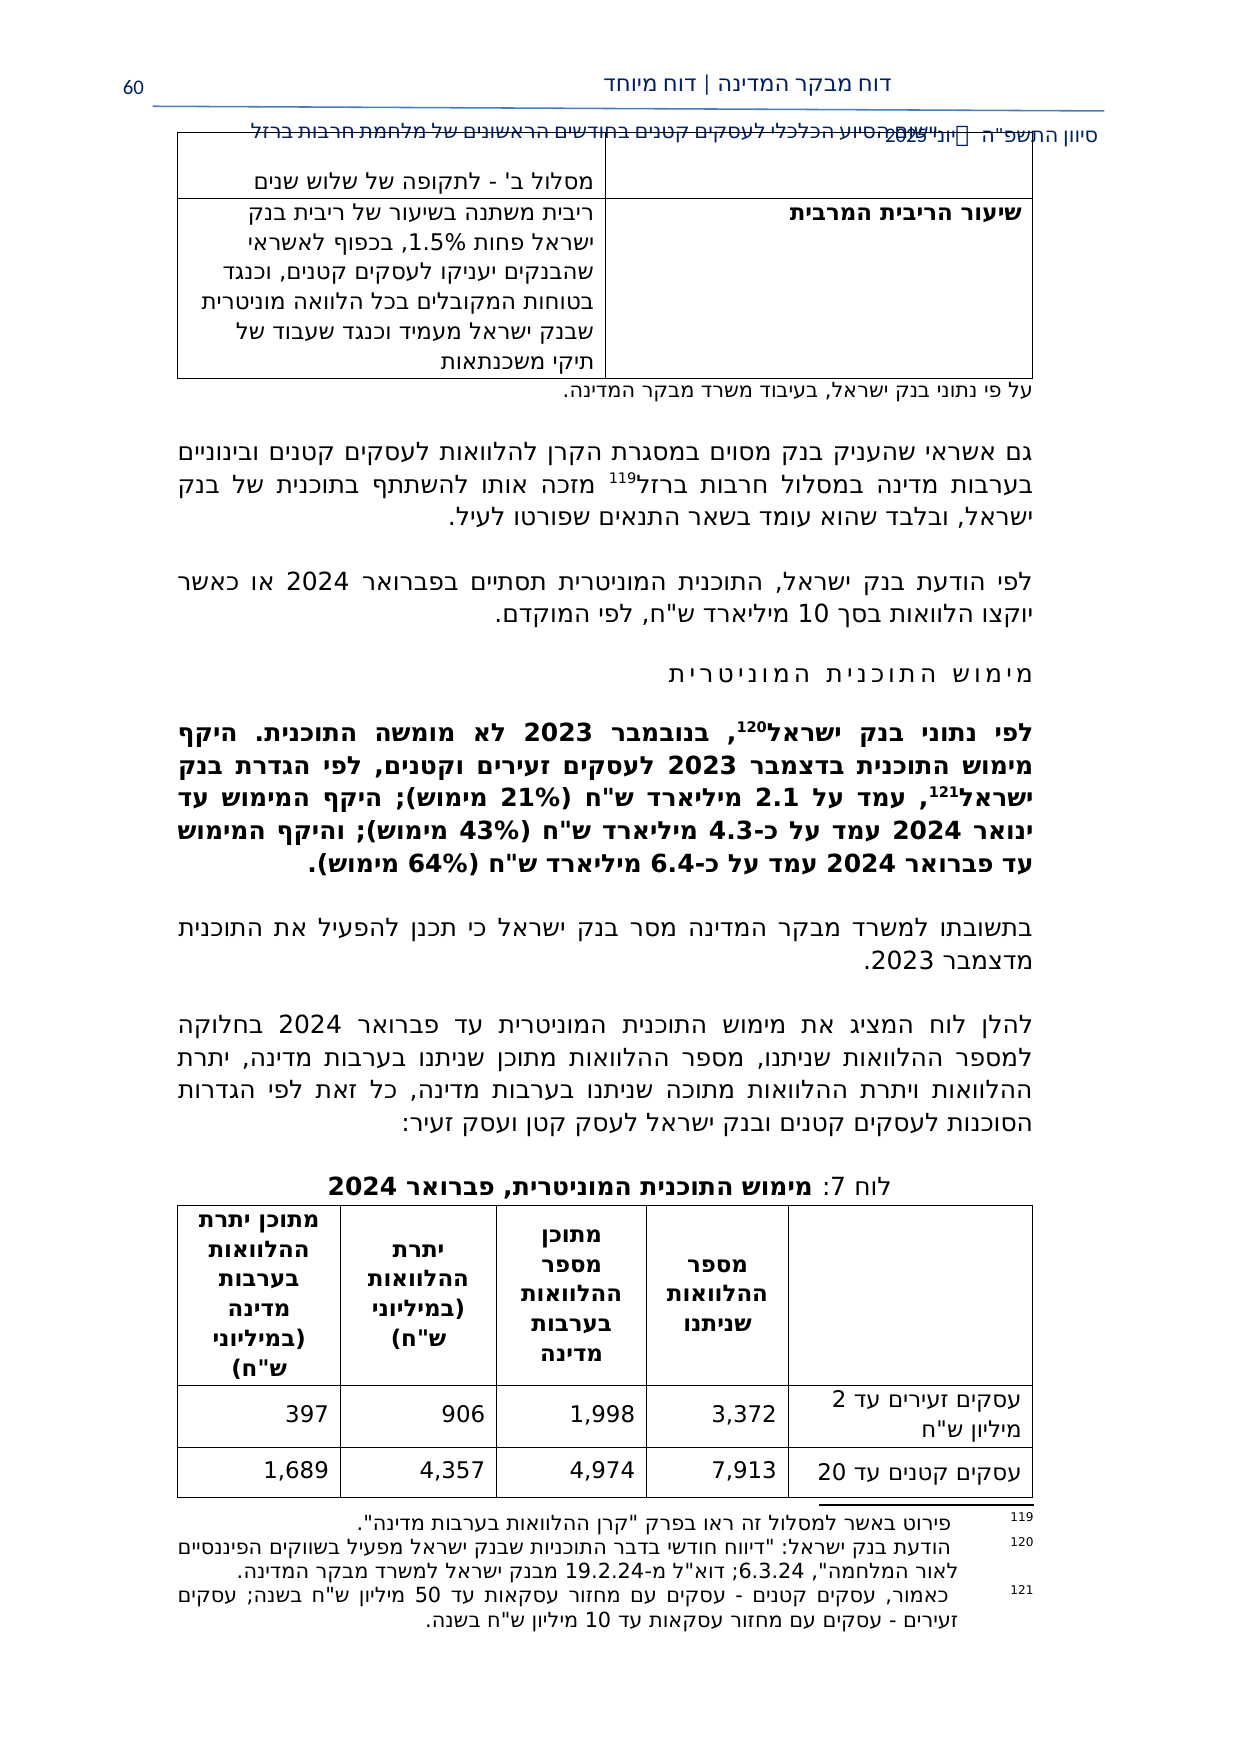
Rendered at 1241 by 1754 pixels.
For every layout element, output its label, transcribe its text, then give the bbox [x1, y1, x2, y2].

table_header [789, 1206, 1032, 1384]
text לפי נתוני בנק ישראל, בנובמבר 2023 לא מומשה התוכנית. היקף מימוש התוכנית בדצמבר 2023 לעסקים זעירים וקטנים, לפי הגדרת בנק ישראל, עמד על 2.1 מיליארד ש"ח (21% מימוש); היקף המימוש עד ינואר 2024 עמד על כ-4.3 מיליארד ש"ח (43% מימוש); והיקף המימוש עד פברואר 2024 עמד על כ-6.4 מיליארד ש"ח (64% מימוש). [177, 718, 1033, 878]
table_cell עסקים זעירים עד 2 מיליון ש"ח [789, 1386, 1032, 1447]
subtitle מימוש התוכנית המוניטרית [177, 659, 1033, 688]
table_header מתוכן יתרת ההלוואות בערבות מדינה (במיליוני ש"ח) [178, 1206, 340, 1384]
table_cell ריבית משתנה בשיעור של ריבית בנק ישראל פחות 1.5%, בכפוף לאשראי שהבנקים יעניקו לעסקים קטנים, וכנגד בטוחות המקובלים בכל הלוואה מוניטרית שבנק ישראל מעמיד וכנגד שעבוד של תיקי משכנתאות [178, 199, 605, 377]
table_cell 1,689 [178, 1448, 340, 1497]
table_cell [789, 1448, 1032, 1497]
table_cell 906 [341, 1386, 496, 1447]
table_cell 4,357 [341, 1448, 496, 1497]
table_cell שיעור הריבית המרבית [606, 199, 1032, 377]
table_header מספר ההלוואות שניתנו [647, 1206, 788, 1384]
table_cell תקופת ההחזר [606, 133, 1032, 198]
table_cell 397 [178, 1386, 340, 1447]
text לפי הודעת בנק ישראל, התוכנית המוניטרית תסתיים בפברואר 2024 או כאשר יוקצו הלוואות בסך 10 מיליארד ש"ח, לפי המוקדם. [177, 567, 1033, 629]
text בתשובתו למשרד מבקר המדינה מסר בנק ישראל כי תכנן להפעיל את התוכנית מדצמבר 2023. [177, 913, 1033, 975]
table_cell מסלול א' - לתקופה של שנתיים מסלול ב' - לתקופה של שלוש שנים [178, 133, 605, 198]
text גם אשראי שהעניק בנק מסוים במסגרת הקרן להלוואות לעסקים קטנים ובינוניים בערבות מדינה במסלול חרבות ברזל מזכה אותו להשתתף בתוכנית של בנק ישראל, ובלבד שהוא עומד בשאר התנאים שפורטו לעיל. [177, 437, 1033, 532]
table_header יתרת ההלוואות (במיליוני ש"ח) [341, 1206, 496, 1384]
table_cell 4,974 [497, 1448, 646, 1497]
text על פי נתוני בנק ישראל, בעיבוד משרד מבקר המדינה. [177, 379, 1033, 403]
text להלן לוח המציג את מימוש התוכנית המוניטרית עד פברואר 2024 בחלוקה למספר ההלוואות שניתנו, מספר ההלוואות מתוכן שניתנו בערבות מדינה, יתרת ההלוואות ויתרת ההלוואות מתוכה שניתנו בערבות מדינה, כל זאת לפי הגדרות הסוכנות לעסקים קטנים ובנק ישראל לעסק קטן ועסק זעיר: [177, 1010, 1033, 1137]
table_header מתוכן מספר ההלוואות בערבות מדינה [497, 1206, 646, 1384]
table_cell 1,998 [497, 1386, 646, 1447]
text לוח 7: מימוש התוכנית המוניטרית, פברואר 2024 [177, 1172, 1033, 1202]
table_cell 3,372 [647, 1386, 788, 1447]
table_cell 7,913 [647, 1448, 788, 1497]
